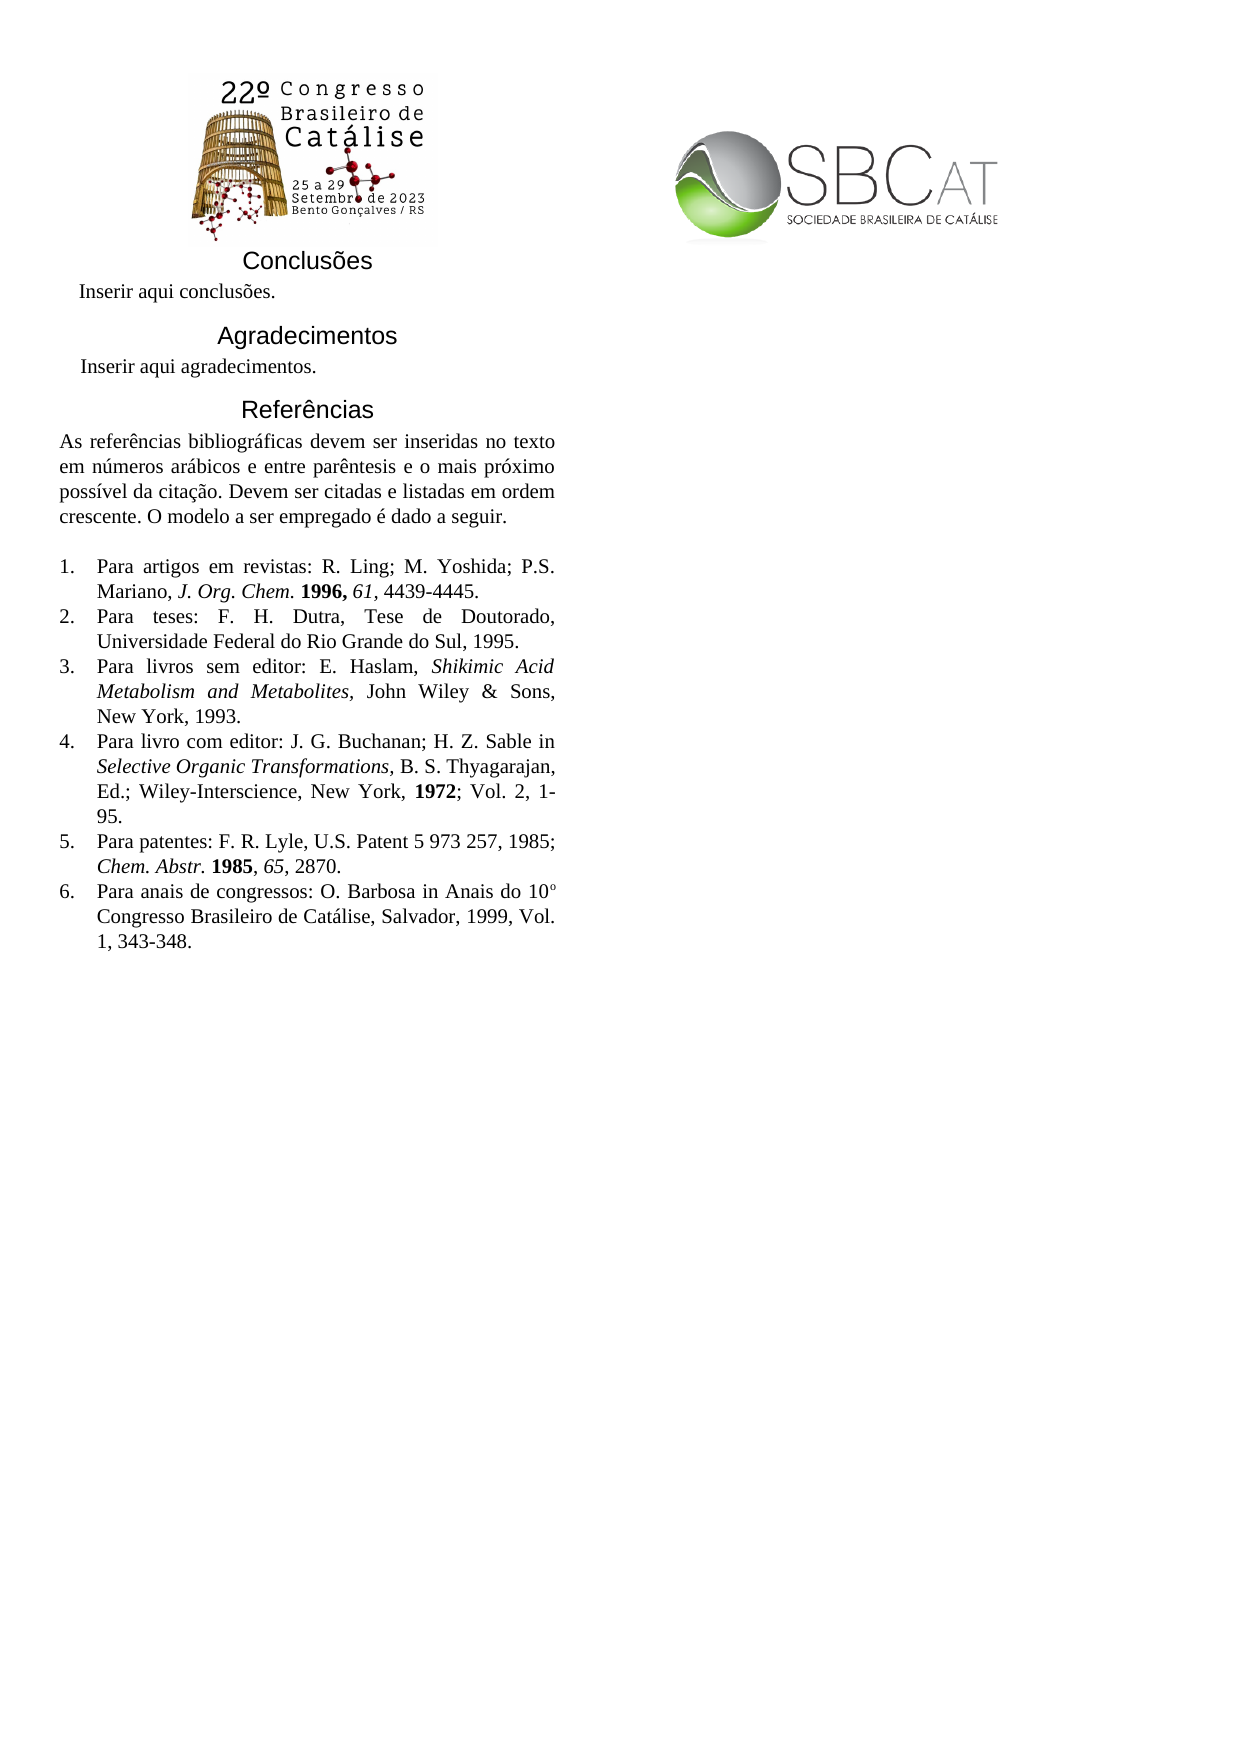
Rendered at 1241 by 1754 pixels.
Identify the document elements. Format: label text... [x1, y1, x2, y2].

subtitle Agradecimentos [59, 321, 556, 349]
text Inserir aqui agradecimentos. [59, 353, 556, 378]
list Para patentes: F. R. Lyle, U.S. Patent 5 973 257, 1985; Chem. Abstr. 1985, 65, 2870. [59, 828, 556, 878]
list Para teses: F. H. Dutra, Tese de Doutorado, Universidade Federal do Rio Grande do Sul, 1995. [59, 603, 556, 653]
picture [187, 73, 438, 247]
list Para artigos em revistas: R. Ling; M. Yoshida; P.S. Mariano, J. Org. Chem. 1996, 61, 4439-4445. [59, 553, 556, 603]
text As referências bibliográficas devem ser inseridas no texto em números arábicos e entre parêntesis e o mais próximo possível da citação. Devem ser citadas e listadas em ordem crescente. O modelo a ser empregado é dado a seguir. [59, 428, 556, 528]
list Para livro com editor: J. G. Buchanan; H. Z. Sable in Selective Organic Transformations, B. S. Thyagarajan, Ed.; Wiley-Interscience, New York, 1972; Vol. 2, 1-95. [59, 728, 556, 828]
list Para anais de congressos: O. Barbosa in Anais do 10o Congresso Brasileiro de Catálise, Salvador, 1999, Vol. 1, 343-348. [59, 878, 556, 953]
list Para livros sem editor: E. Haslam, Shikimic Acid Metabolism and Metabolites, John Wiley & Sons, New York, 1993. [59, 653, 556, 728]
picture [675, 131, 998, 246]
subtitle Conclusões [59, 246, 556, 275]
subtitle Referências [59, 395, 556, 424]
text Inserir aqui conclusões. [59, 279, 556, 304]
